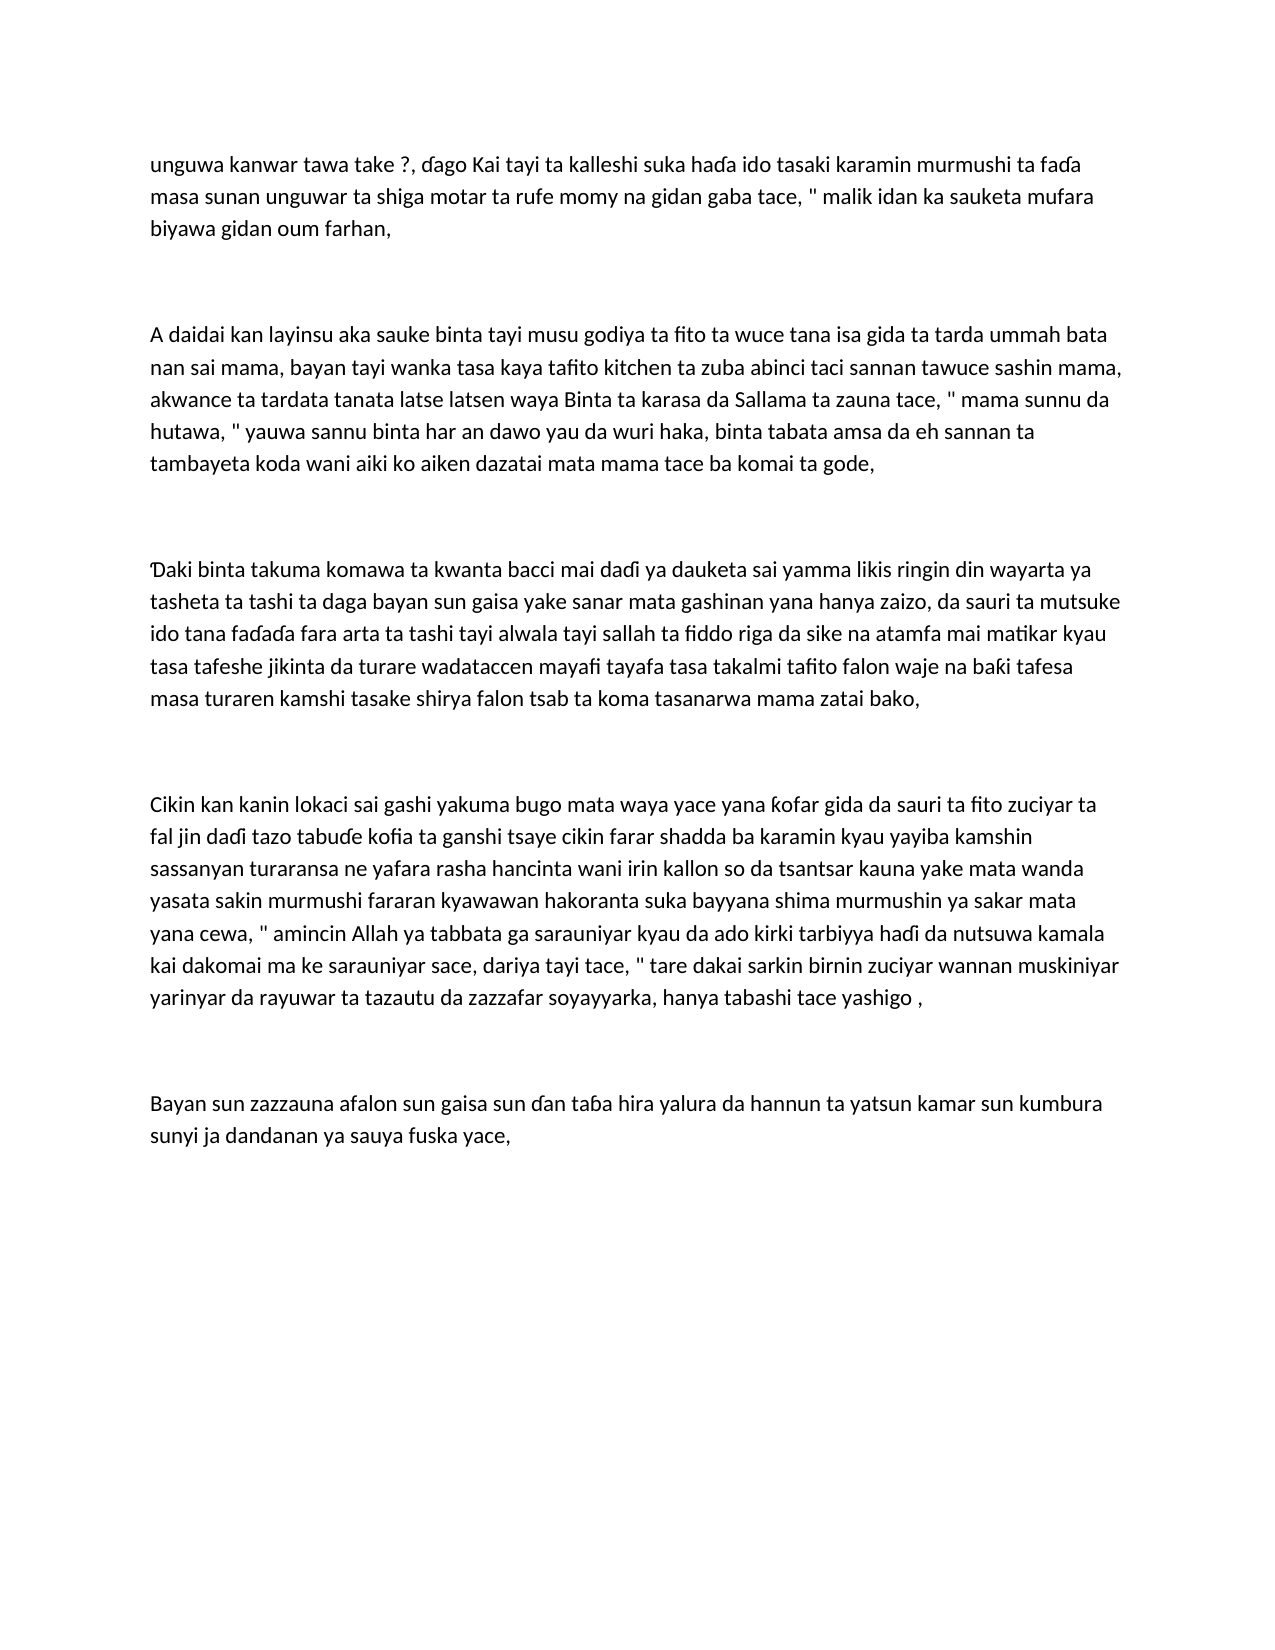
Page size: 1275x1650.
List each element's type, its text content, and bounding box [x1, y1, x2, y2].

text Bayan sun zazzauna afalon sun gaisa sun ɗan taɓa hira yalura da hannun ta yatsun kamar sun kumbura sunyi ja dandanan ya sauya fuska yace, [150, 1089, 1125, 1149]
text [150, 150, 1125, 242]
text A daidai kan layinsu aka sauke binta tayi musu godiya ta fito ta wuce tana isa gida ta tarda ummah bata nan sai mama, bayan tayi wanka tasa kaya tafito kitchen ta zuba abinci taci sannan tawuce sashin mama, akwance ta tardata tanata latse latsen waya Binta ta karasa da Sallama ta zauna tace, " mama sunnu da hutawa, " yauwa sannu binta har an dawo yau da wuri haka, binta tabata amsa da eh sannan ta tambayeta koda wani aiki ko aiken dazatai mata mama tace ba komai ta gode, [150, 320, 1125, 477]
text Cikin kan kanin lokaci sai gashi yakuma bugo mata waya yace yana ƙofar gida da sauri ta fito zuciyar ta fal jin daɗi tazo tabuɗe kofia ta ganshi tsaye cikin farar shadda ba karamin kyau yayiba kamshin sassanyan turaransa ne yafara rasha hancinta wani irin kallon so da tsantsar kauna yake mata wanda yasata sakin murmushi fararan kyawawan hakoranta suka bayyana shima murmushin ya sakar mata yana cewa, " amincin Allah ya tabbata ga sarauniyar kyau da ado kirki tarbiyya haɗi da nutsuwa kamala kai dakomai ma ke sarauniyar sace, dariya tayi tace, " tare dakai sarkin birnin zuciyar wannan muskiniyar yarinyar da rayuwar ta tazautu da zazzafar soyayyarka, hanya tabashi tace yashigo , [150, 790, 1125, 1011]
text Ɗaki binta takuma komawa ta kwanta bacci mai daɗi ya dauketa sai yamma likis ringin din wayarta ya tasheta ta tashi ta daga bayan sun gaisa yake sanar mata gashinan yana hanya zaizo, da sauri ta mutsuke ido tana faɗaɗa fara arta ta tashi tayi alwala tayi sallah ta fiddo riga da sike na atamfa mai matikar kyau tasa tafeshe jikinta da turare wadataccen mayafi tayafa tasa takalmi tafito falon waje na baƙi tafesa masa turaren kamshi tasake shirya falon tsab ta koma tasanarwa mama zatai bako, [150, 555, 1125, 712]
